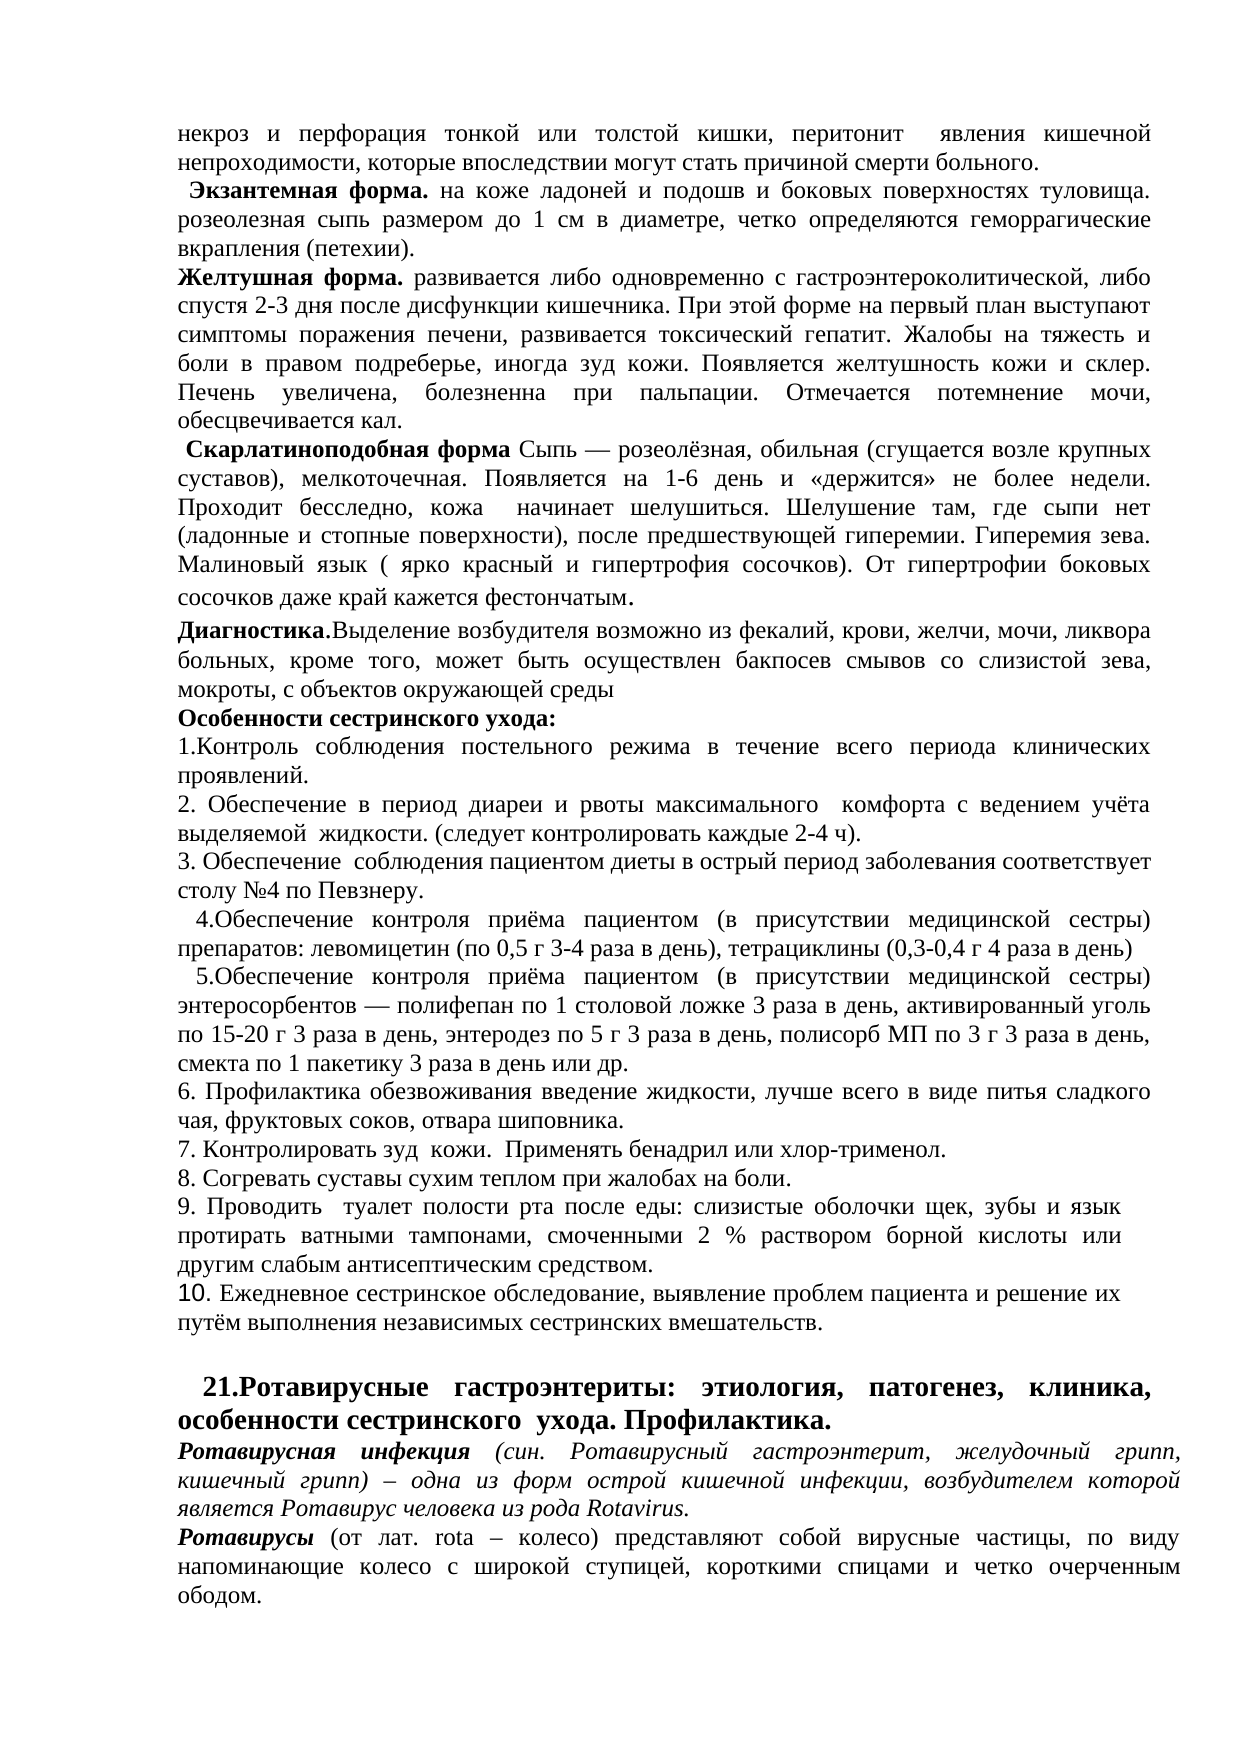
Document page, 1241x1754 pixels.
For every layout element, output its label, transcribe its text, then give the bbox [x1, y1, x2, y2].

text 6. Профилактика обезвоживания введение жидкости, лучше всего в виде питья сладкого чая, фруктовых соков, отвара шиповника. [177, 1076, 1152, 1134]
text 5.Обеспечение контроля приёма пациентом (в присутствии медицинской сестры) энтеросорбентов — полифепан по 1 столовой ложке 3 раза в день, активированный уголь по 15-20 г 3 раза в день, энтеродез по 5 г 3 раза в день, полисорб МП по 3 г 3 раза в день, смекта по 1 пакетику 3 раза в день или др. [177, 961, 1152, 1076]
text 8. Согревать суставы сухим теплом при жалобах на боли. [177, 1163, 1152, 1191]
text Особенности сестринского ухода: [177, 703, 1122, 731]
text 9. Проводить туалет полости рта после еды: слизистые оболочки щек, зубы и язык протирать ватными тампонами, смоченными 2 % раствором борной кислоты или другим слабым антисептическим средством. [177, 1191, 1122, 1278]
text 4.Обеспечение контроля приёма пациентом (в присутствии медицинской сестры) препаратов: левомицетин (по 0,5 г 3-4 раза в день), тетрациклины (0,3-0,4 г 4 раза в день) [177, 904, 1152, 961]
text 21.Ротавирусные гастроэнтериты: этиология, патогенез, клиника, особенности сестринского ухода. Профилактика. [177, 1369, 1152, 1436]
text 10. Ежедневное сестринское обследование, выявление проблем пациента и решение их путём выполнения независимых сестринских вмешательств. [177, 1278, 1122, 1335]
text 1.Контроль соблюдения постельного режима в течение всего периода клинических проявлений. [177, 731, 1152, 789]
text Диагностика.Выделение возбудителя возможно из фекалий, крови, желчи, мочи, ликвора больных, кроме того, может быть осуществлен бакпосев смывов со слизистой зева, мокроты, с объектов окружающей среды [177, 612, 1152, 703]
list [177, 118, 1152, 176]
text Желтушная форма. развивается либо одновременно с гастроэнтероколитической, либо спустя 2-3 дня после дисфункции кишечника. При этой форме на первый план выступают симптомы поражения печени, развивается токсический гепатит. Жалобы на тяжесть и боли в правом подреберье, иногда зуд кожи. Появляется желтушность кожи и склер. Печень увеличена, болезненна при пальпации. Отмечается потемнение мочи, обесцвечивается кал. [177, 262, 1152, 434]
text Скарлатиноподобная форма Сыпь — розеолёзная, обильная (сгущается возле крупных суставов), мелкоточечная. Появляется на 1-6 день и «держится» не более недели. Проходит бесследно, кожа начинает шелушиться. Шелушение там, где сыпи нет (ладонные и стопные поверхности), после предшествующей гиперемии. Гиперемия зева. Малиновый язык ( ярко красный и гипертрофия сосочков). От гипертрофии боковых сосочков даже край кажется фестончатым. [177, 434, 1152, 612]
list Экзантемная форма. на коже ладоней и подошв и боковых поверхностях туловища. розеолезная сыпь размером до 1 см в диаметре, четко определяются геморрагические вкрапления (петехии). [177, 176, 1152, 262]
text 2. Обеспечение в период диареи и рвоты максимального комфорта с ведением учёта выделяемой жидкости. (следует контролировать каждые 2-4 ч). [177, 789, 1152, 846]
text Ротавирусы (от лат. rota – колесо) представляют собой вирусные частицы, по виду напоминающие колесо с широкой ступицей, короткими спицами и четко очерченным ободом. [177, 1522, 1181, 1608]
text 3. Обеспечение соблюдения пациентом диеты в острый период заболевания соответствует столу №4 по Певзнеру. [177, 846, 1152, 904]
text Ротавирусная инфекция (син. Ротавирусный гастроэнтерит, желудочный грипп, кишечный грипп) – одна из форм острой кишечной инфекции, возбудителем которой является Ротавирус человека из рода Rotavirus. [177, 1436, 1181, 1522]
text 7. Контролировать зуд кожи. Применять бенадрил или хлор-трименол. [177, 1134, 1152, 1163]
